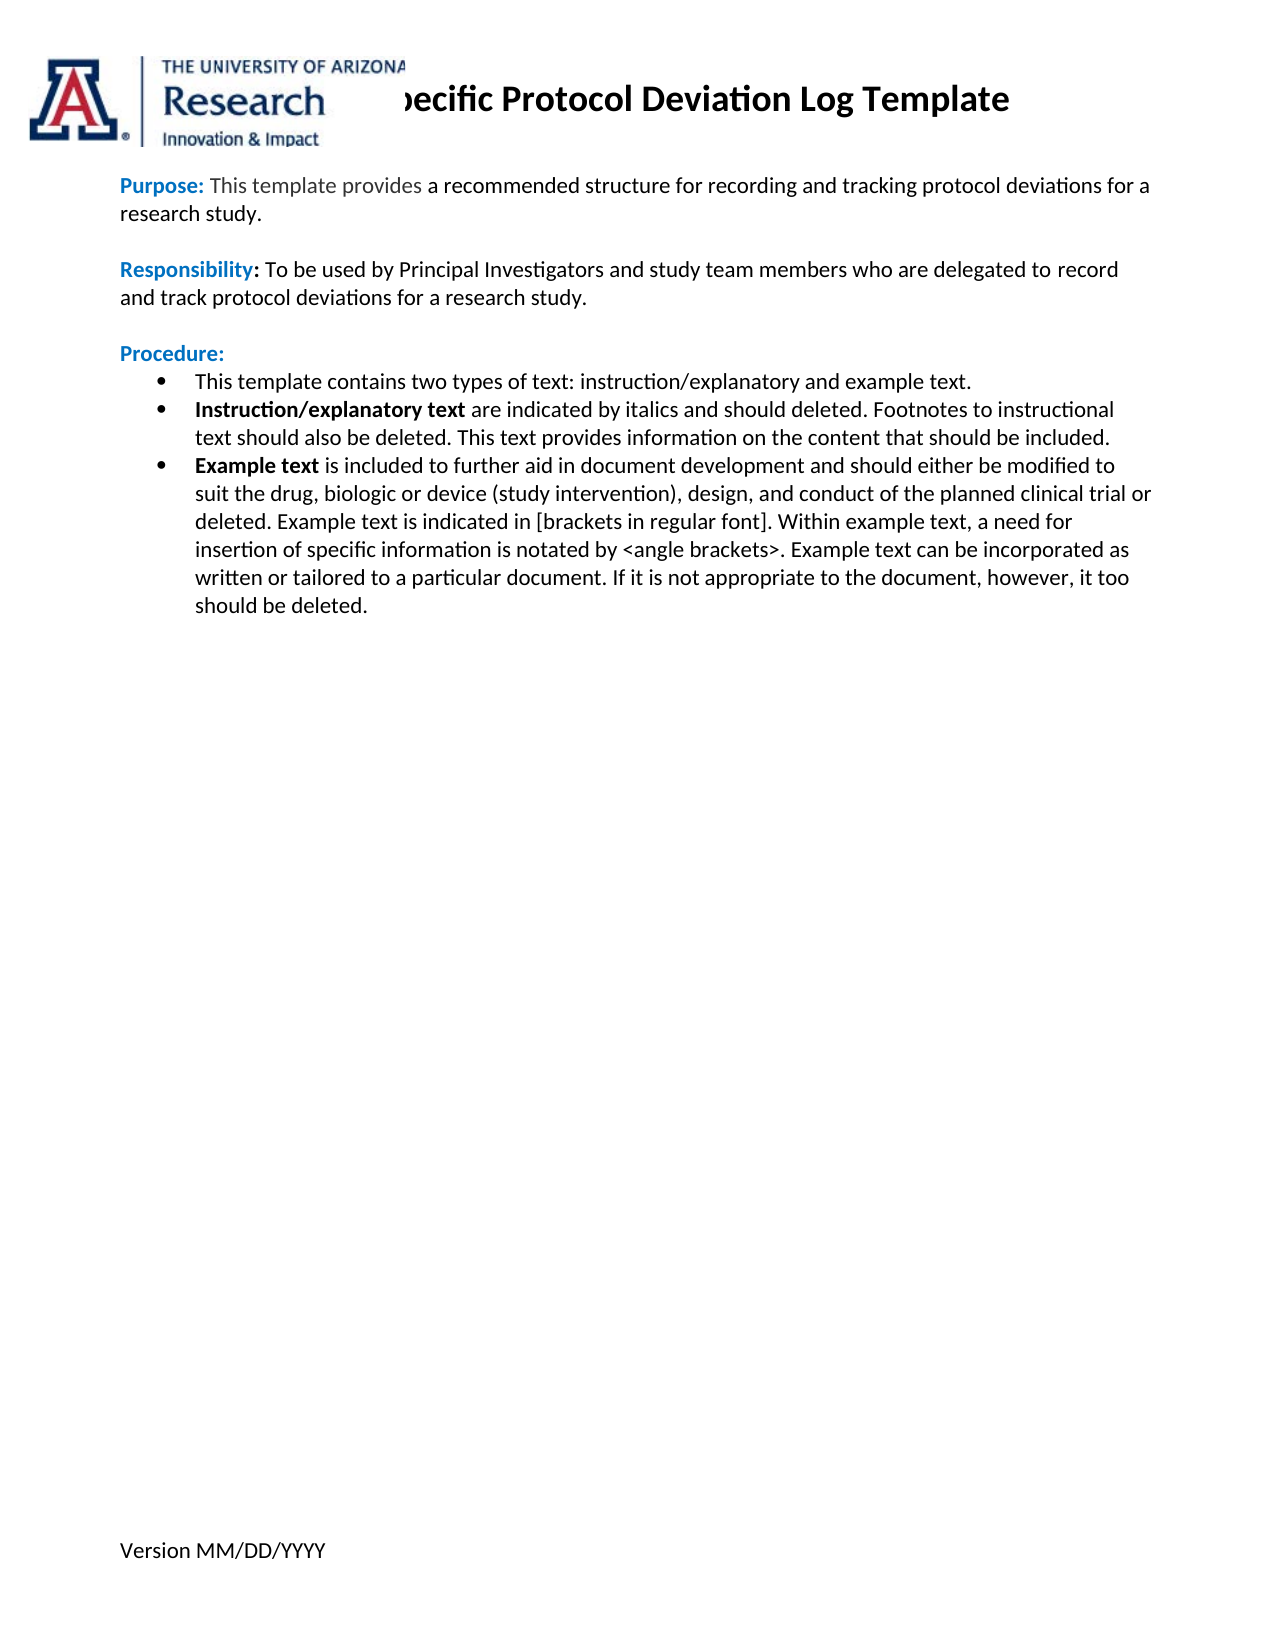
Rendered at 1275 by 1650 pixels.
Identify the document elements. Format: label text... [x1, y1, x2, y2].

text Responsibility: To be used by Principal Investigators and study team members who are delegated to record and track protocol deviations for a research study. [120, 255, 1155, 311]
picture [27, 56, 405, 146]
text Purpose: This template provides a recommended structure for recording and tracking protocol deviations for a research study. [262, 171, 1155, 227]
list Example text is included to further aid in document development and should either be modified to suit the drug, biologic or device (study intervention), design, and conduct of the planned clinical trial or deleted. Example text is indicated in [brackets in regular font]. Within example text, a need for insertion of specific information is notated by <angle brackets>. Example text can be incorporated as written or tailored to a particular document. If it is not appropriate to the document, however, it too should be deleted. [157, 451, 1155, 619]
list Instruction/explanatory text are indicated by italics and should deleted. Footnotes to instructional text should also be deleted. This text provides information on the content that should be included. [157, 395, 1155, 451]
text Procedure: [120, 339, 1155, 367]
list This template contains two types of text: instruction/explanatory and example text. [157, 367, 1155, 395]
